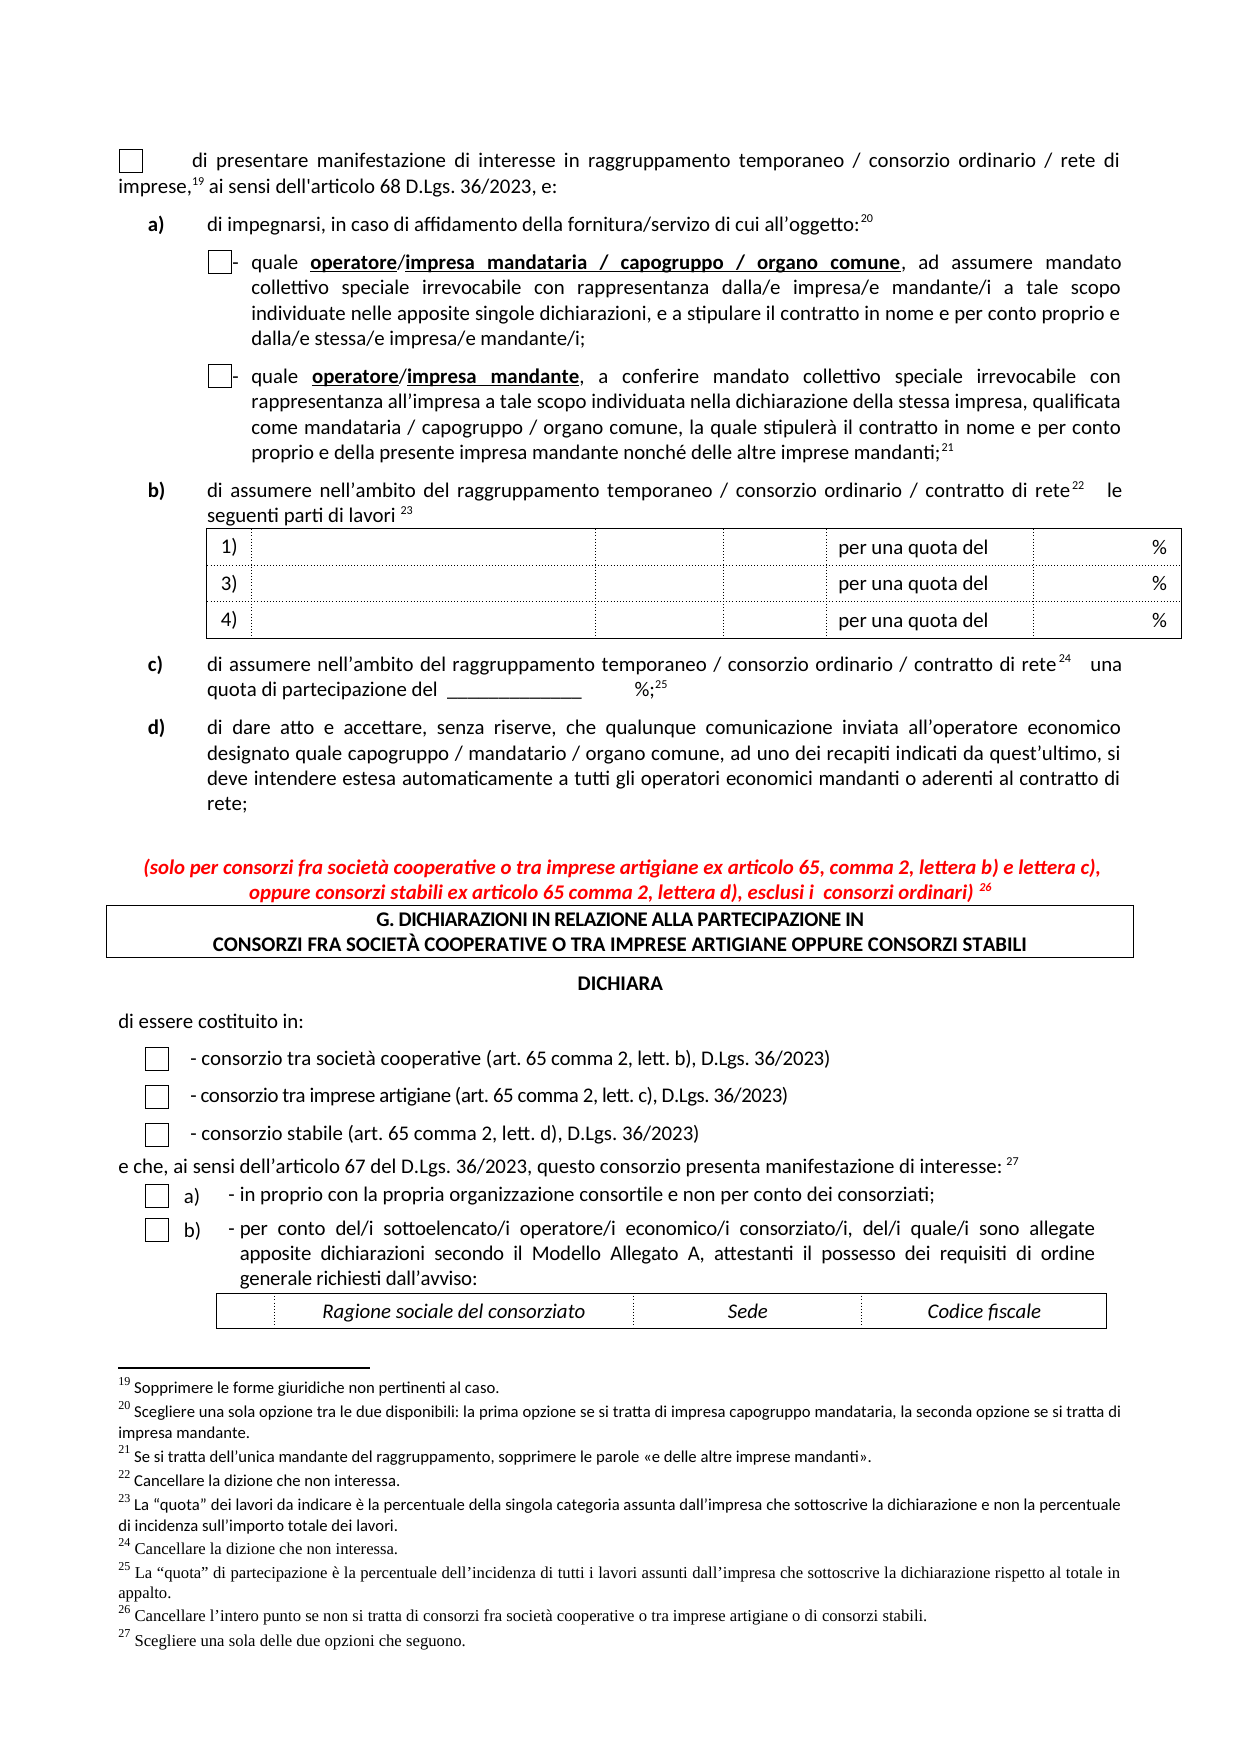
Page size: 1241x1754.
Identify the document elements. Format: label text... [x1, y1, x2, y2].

table_cell [251, 601, 596, 637]
table_header - in proprio con la propria organizzazione consortile e non per conto dei consorziati; [217, 1179, 1107, 1213]
text (solo per consorzi fra società cooperative o tra imprese artigiane ex articolo 65, comma 2, lettera b) e lettera c), oppure consorzi stabili ex articolo 65 comma 2, lettera d), esclusi i consorzi ordinari) [118, 854, 1122, 905]
table_header [133, 1179, 181, 1213]
table_cell - consorzio stabile (art. 65 comma 2, lett. d), D.Lgs. 36/2023) [179, 1116, 1167, 1153]
table_header a) [181, 1179, 217, 1213]
table_header [596, 529, 723, 564]
table_header - consorzio tra società cooperative (art. 65 comma 2, lett. b), D.Lgs. 36/2023) [179, 1040, 1167, 1078]
table_cell Codice fiscale [862, 1294, 1106, 1328]
table_cell [596, 565, 723, 601]
table_cell [133, 1078, 179, 1116]
table_header G. DICHIARAZIONI IN RELAZIONE ALLA PARTECIPAZIONE IN CONSORZI FRA SOCIETÀ COOPERATIVE O TRA IMPRESE ARTIGIANE OPPURE CONSORZI STABILI [107, 906, 1133, 957]
table_cell [1034, 565, 1137, 601]
table_cell [724, 601, 827, 637]
table_header 1) [207, 529, 251, 564]
table_cell [133, 1213, 181, 1293]
table_cell per una quota del [827, 565, 1034, 601]
text - quale operatore/impresa mandataria / capogruppo / organo comune, ad assumere mandato collettivo speciale irrevocabile con rappresentanza dalla/e impresa/e mandante/i a tale scopo individuate nelle apposite singole dichiarazioni, e a stipulare il contratto in nome e per conto proprio e dalla/e stessa/e impresa/e mandante/i; [207, 249, 1122, 351]
text e che, ai sensi dell’articolo 67 del D.Lgs. 36/2023, questo consorzio presenta manifestazione di interesse: [118, 1153, 1122, 1179]
table_cell 4) [207, 601, 251, 637]
table_cell [217, 1294, 274, 1328]
table_cell [596, 601, 723, 637]
table_cell [724, 565, 827, 601]
table_cell per una quota del [827, 601, 1034, 637]
table_cell - consorzio tra imprese artigiane (art. 65 comma 2, lett. c), D.Lgs. 36/2023) [179, 1078, 1167, 1116]
text di essere costituito in: [118, 1008, 1122, 1033]
table_cell b) [181, 1213, 217, 1293]
text d) di dare atto e accettare, senza riserve, che qualunque comunicazione inviata all’operatore economico designato quale capogruppo / mandatario / organo comune, ad uno dei recapiti indicati da quest’ultimo, si deve intendere estesa automaticamente a tutti gli operatori economici mandanti o aderenti al contratto di rete; [148, 714, 1122, 816]
text c) di assumere nell’ambito del raggruppamento temporaneo / consorzio ordinario / contratto di rete una quota di partecipazione del _____________ %; [148, 651, 1122, 702]
table_cell % [1137, 601, 1181, 637]
table_cell [251, 565, 596, 601]
table_cell - per conto del/i sottoelencato/i operatore/i economico/i consorziato/i, del/i quale/i sono allegate apposite dichiarazioni secondo il Modello Allegato A, attestanti il possesso dei requisiti di ordine generale richiesti dall’avviso: [217, 1213, 1107, 1293]
table_cell Sede [634, 1294, 862, 1328]
table_cell Ragione sociale del consorziato [274, 1294, 633, 1328]
text di presentare manifestazione di interesse in raggruppamento temporaneo / consorzio ordinario / rete di imprese, ai sensi dell'articolo 68 D.Lgs. 36/2023, e: [118, 148, 1122, 198]
table_header [1034, 529, 1137, 564]
text - quale operatore/impresa mandante, a conferire mandato collettivo speciale irrevocabile con rappresentanza all’impresa a tale scopo individuata nella dichiarazione della stessa impresa, qualificata come mandataria / capogruppo / organo comune, la quale stipulerà il contratto in nome e per conto proprio e della presente impresa mandante nonché delle altre imprese mandanti; [207, 363, 1122, 465]
table_header [133, 1040, 179, 1078]
table_cell [133, 1116, 179, 1153]
table_header [724, 529, 827, 564]
table_cell % [1137, 565, 1181, 601]
table_cell 3) [207, 565, 251, 601]
table_header [251, 529, 596, 564]
text a) di impegnarsi, in caso di affidamento della fornitura/servizo di cui all’oggetto: [148, 211, 1122, 236]
text DICHIARA [118, 970, 1122, 996]
text b) di assumere nell’ambito del raggruppamento temporaneo / consorzio ordinario / contratto di rete le seguenti parti di lavori [148, 477, 1122, 528]
table_header per una quota del [827, 529, 1034, 564]
table_cell [1034, 601, 1137, 637]
table_header % [1137, 529, 1181, 564]
